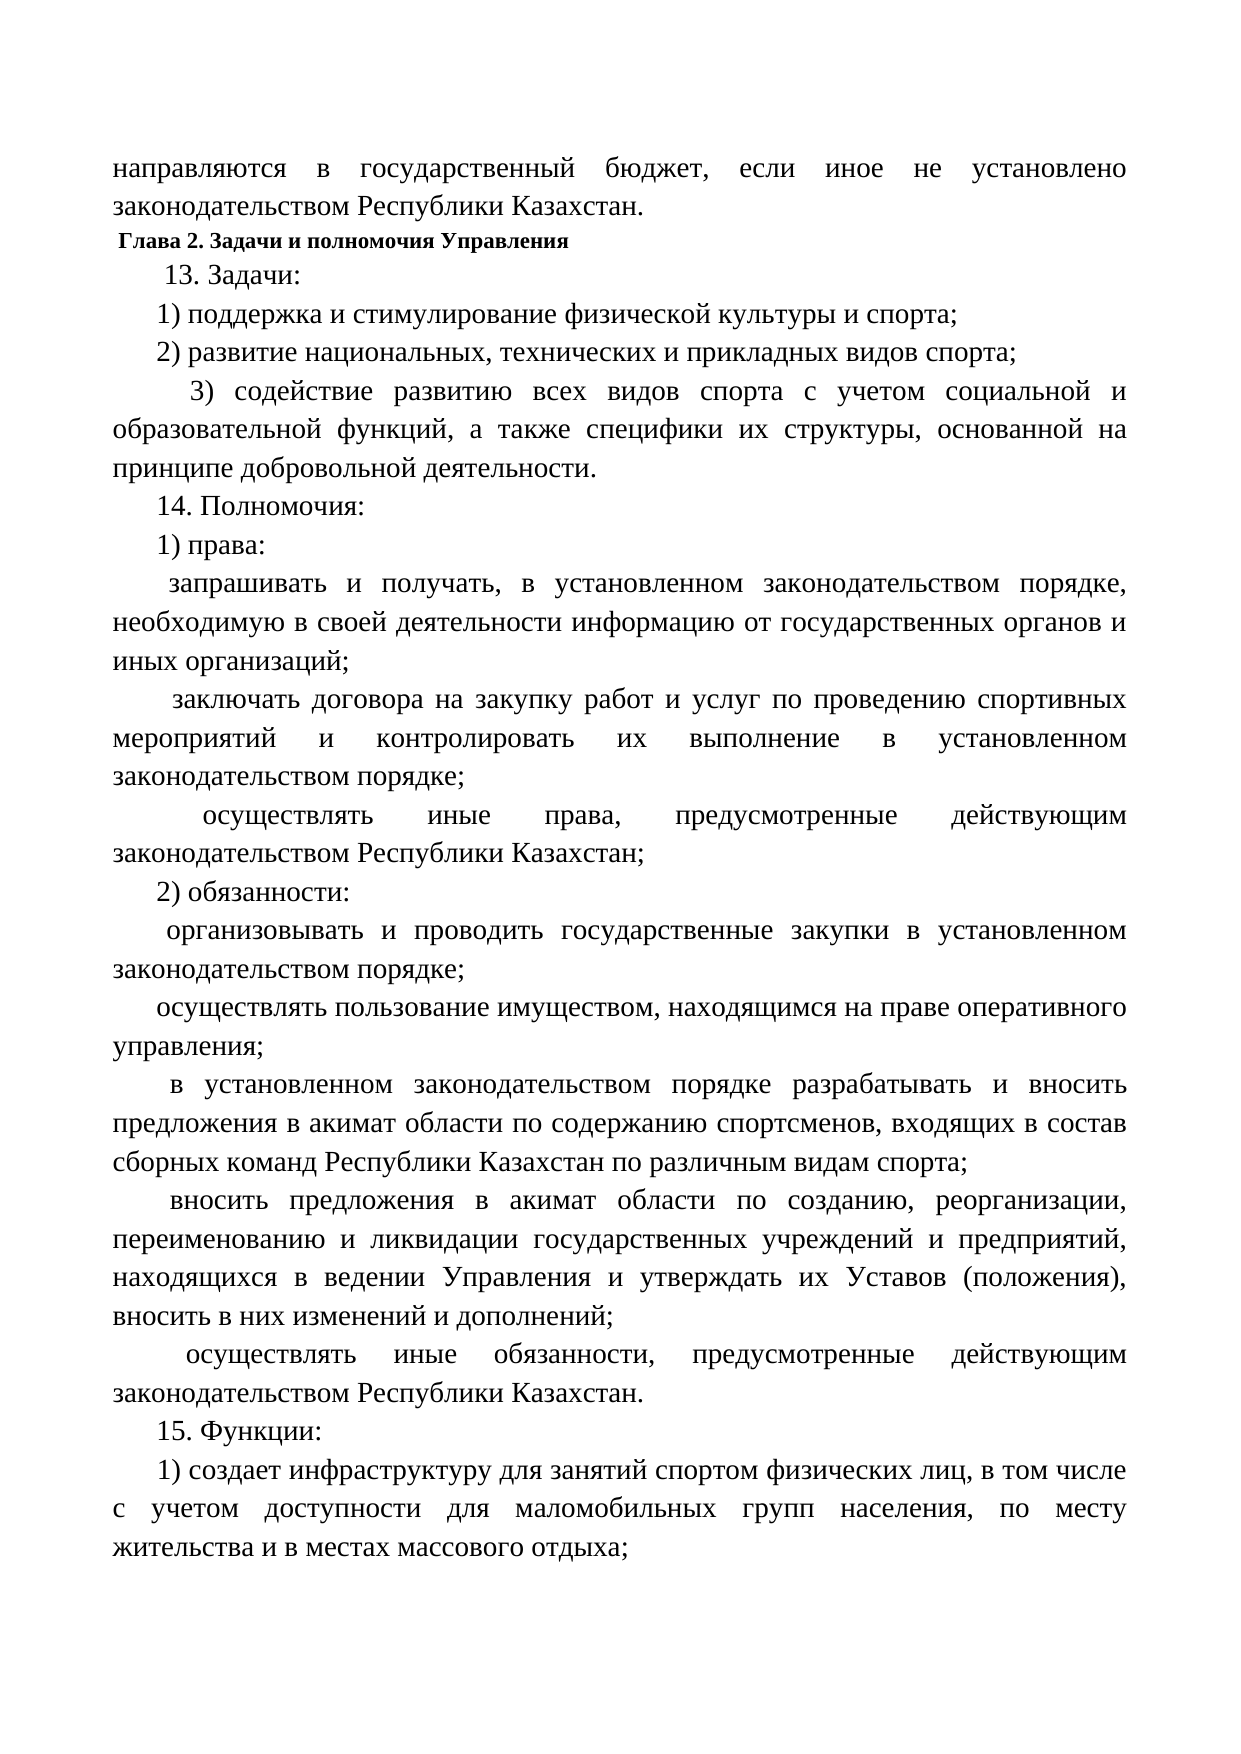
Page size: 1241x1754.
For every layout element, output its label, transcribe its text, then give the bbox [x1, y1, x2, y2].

text 3) содействие развитию всех видов спорта с учетом социальной и образовательной функций, а также специфики их структуры, основанной на принципе добровольной деятельности. [112, 373, 1128, 483]
text 14. Полномочия: [112, 488, 1128, 522]
text 1) создает инфраструктуру для занятий спортом физических лиц, в том числе с учетом доступности для маломобильных групп населения, по месту жительства и в местах массового отдыха; [112, 1452, 1128, 1563]
text Глава 2. Задачи и полномочия Управления [112, 227, 1128, 253]
text заключать договора на закупку работ и услуг по проведению спортивных мероприятий и контролировать их выполнение в установленном законодательством порядке; [112, 681, 1128, 792]
text 1) права: [112, 527, 1128, 561]
text осуществлять иные обязанности, предусмотренные действующим законодательством Республики Казахстан. [112, 1336, 1128, 1408]
text 2) развитие национальных, технических и прикладных видов спорта; [112, 334, 1128, 368]
text осуществлять иные права, предусмотренные действующим законодательством Республики Казахстан; [112, 797, 1128, 869]
text 15. Функции: [112, 1413, 1128, 1447]
text запрашивать и получать, в установленном законодательством порядке, необходимую в своей деятельности информацию от государственных органов и иных организаций; [112, 566, 1128, 676]
text 2) обязанности: [112, 874, 1128, 907]
text в установленном законодательством порядке разрабатывать и вносить предложения в акимат области по содержанию спортсменов, входящих в состав сборных команд Республики Казахстан по различным видам спорта; [112, 1067, 1128, 1177]
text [112, 150, 1128, 222]
text 13. Задачи: [112, 257, 1128, 291]
text осуществлять пользование имуществом, находящимся на праве оперативного управления; [112, 989, 1128, 1062]
text организовывать и проводить государственные закупки в установленном законодательством порядке; [112, 912, 1128, 984]
text вносить предложения в акимат области по созданию, реорганизации, переименованию и ликвидации государственных учреждений и предприятий, находящихся в ведении Управления и утверждать их Уставов (положения), вносить в них изменений и дополнений; [112, 1182, 1128, 1331]
text 1) поддержка и стимулирование физической культуры и спорта; [112, 296, 1128, 329]
